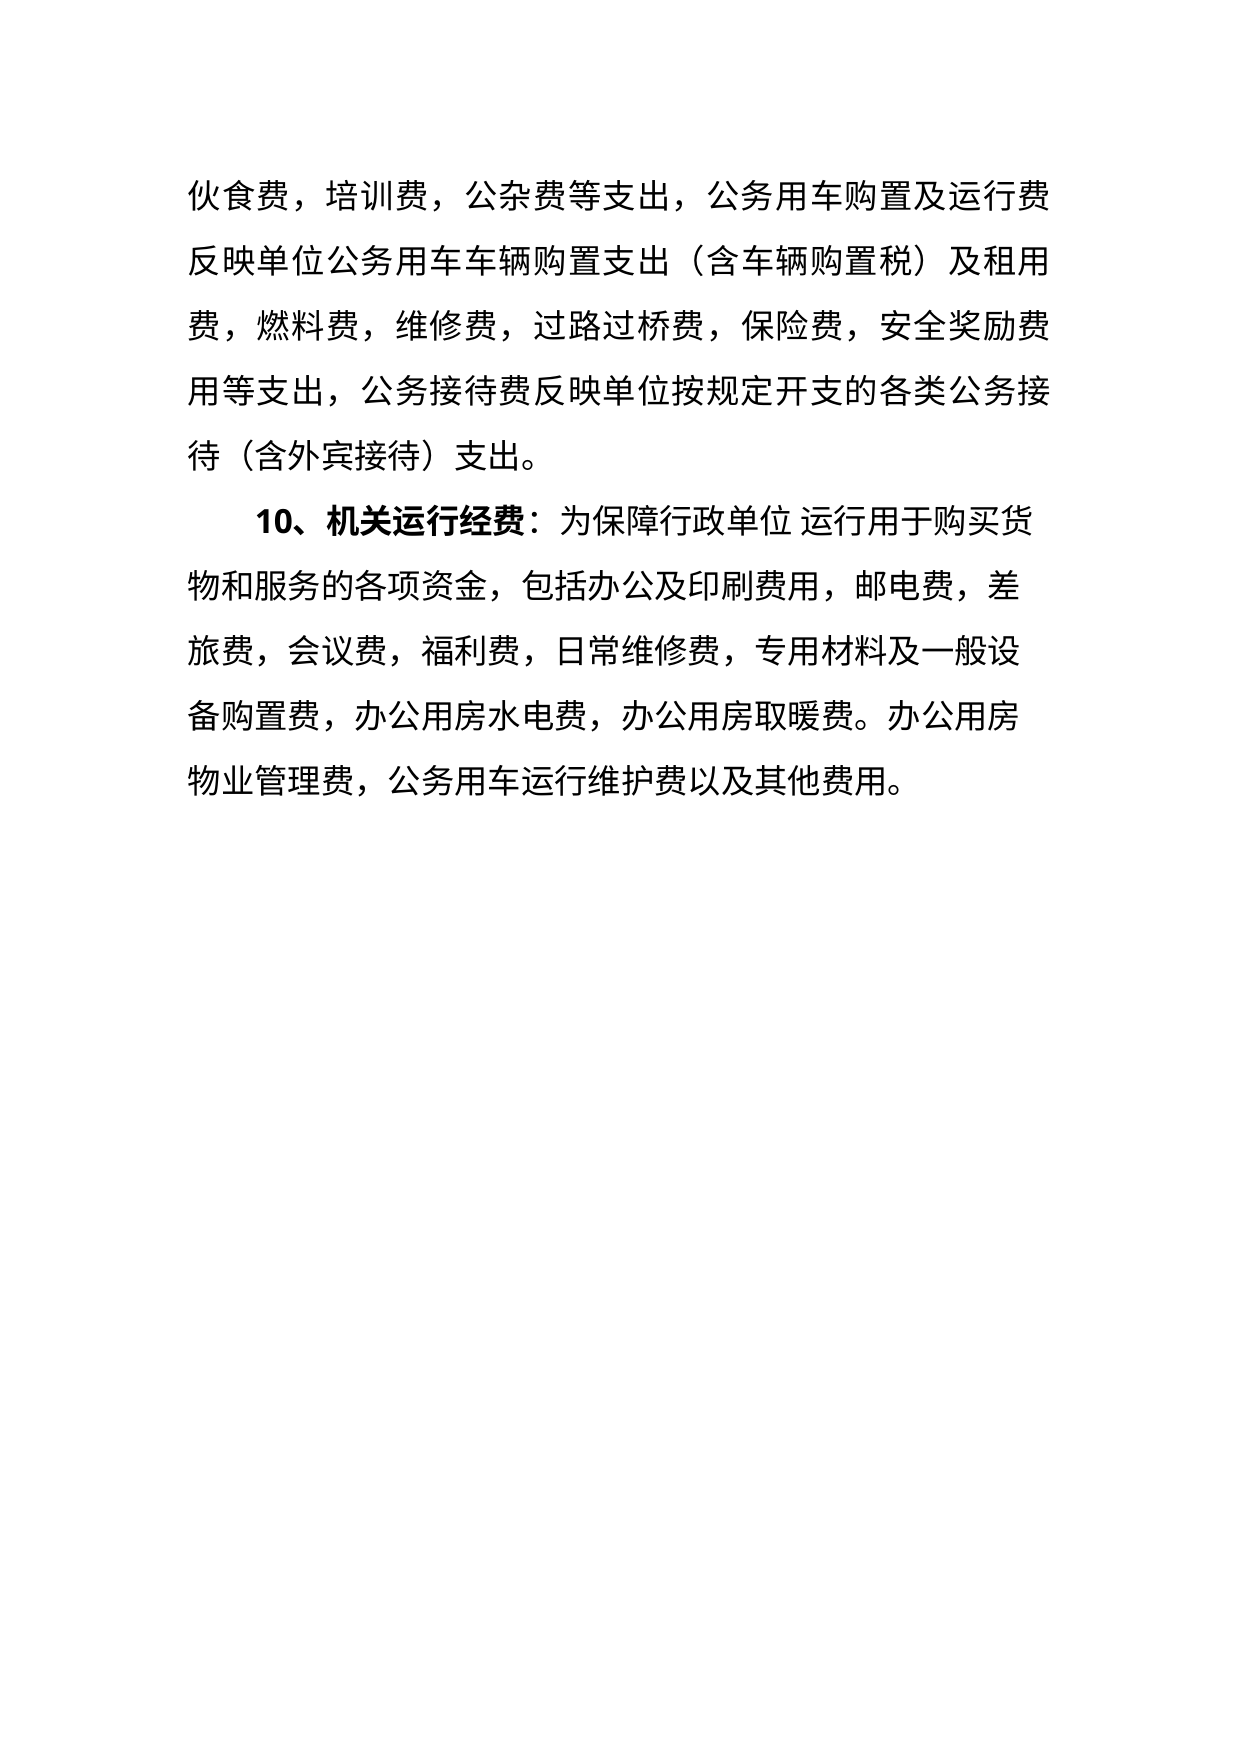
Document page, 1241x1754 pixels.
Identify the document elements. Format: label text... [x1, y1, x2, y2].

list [187, 162, 1053, 487]
list 10、机关运行经费：为保障行政单位 运行用于购买货物和服务的各项资金，包括办公及印刷费用，邮电费，差旅费，会议费，福利费，日常维修费，专用材料及一般设备购置费，办公用房水电费，办公用房取暖费。办公用房物业管理费，公务用车运行维护费以及其他费用。 [187, 487, 1053, 812]
